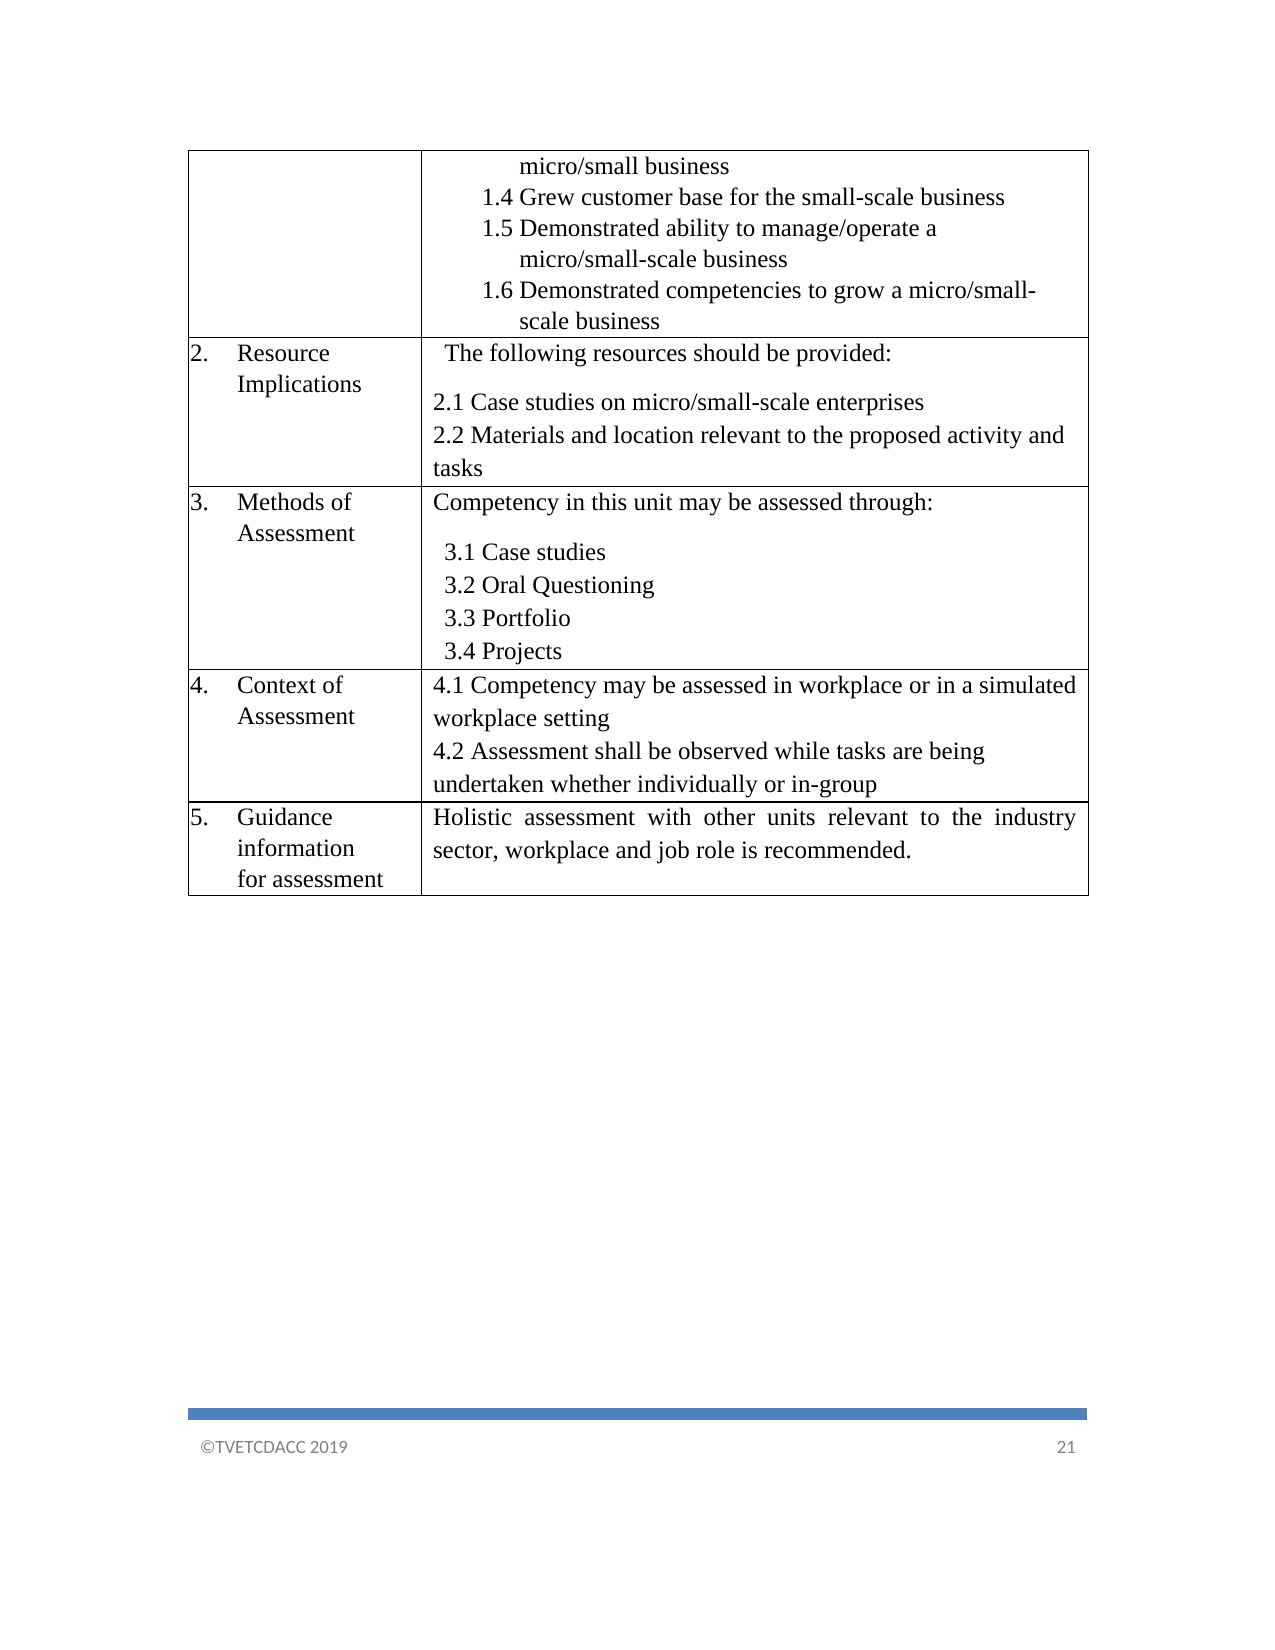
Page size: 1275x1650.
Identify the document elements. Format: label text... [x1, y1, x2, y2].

table_cell Methods of Assessment [189, 487, 421, 669]
table_cell 2.1 Case studies on micro/small-scale enterprises 2.2 Materials and location relevant to the proposed activity and tasks [422, 338, 1088, 486]
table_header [189, 151, 421, 337]
table_cell 4.1 Competency may be assessed in workplace or in a simulated workplace setting 4.2 Assessment shall be observed while tasks are being undertaken whether individually or in-group [422, 670, 1088, 801]
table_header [422, 151, 1088, 337]
table_cell Guidance information for assessment [189, 803, 421, 895]
table_cell Competency in this unit may be assessed through: [422, 487, 1088, 669]
table_cell Holistic assessment with other units relevant to the industry sector, workplace and job role is recommended. [422, 803, 1088, 895]
table_cell Context of Assessment [189, 670, 421, 801]
table_cell Resource Implications [189, 338, 421, 486]
